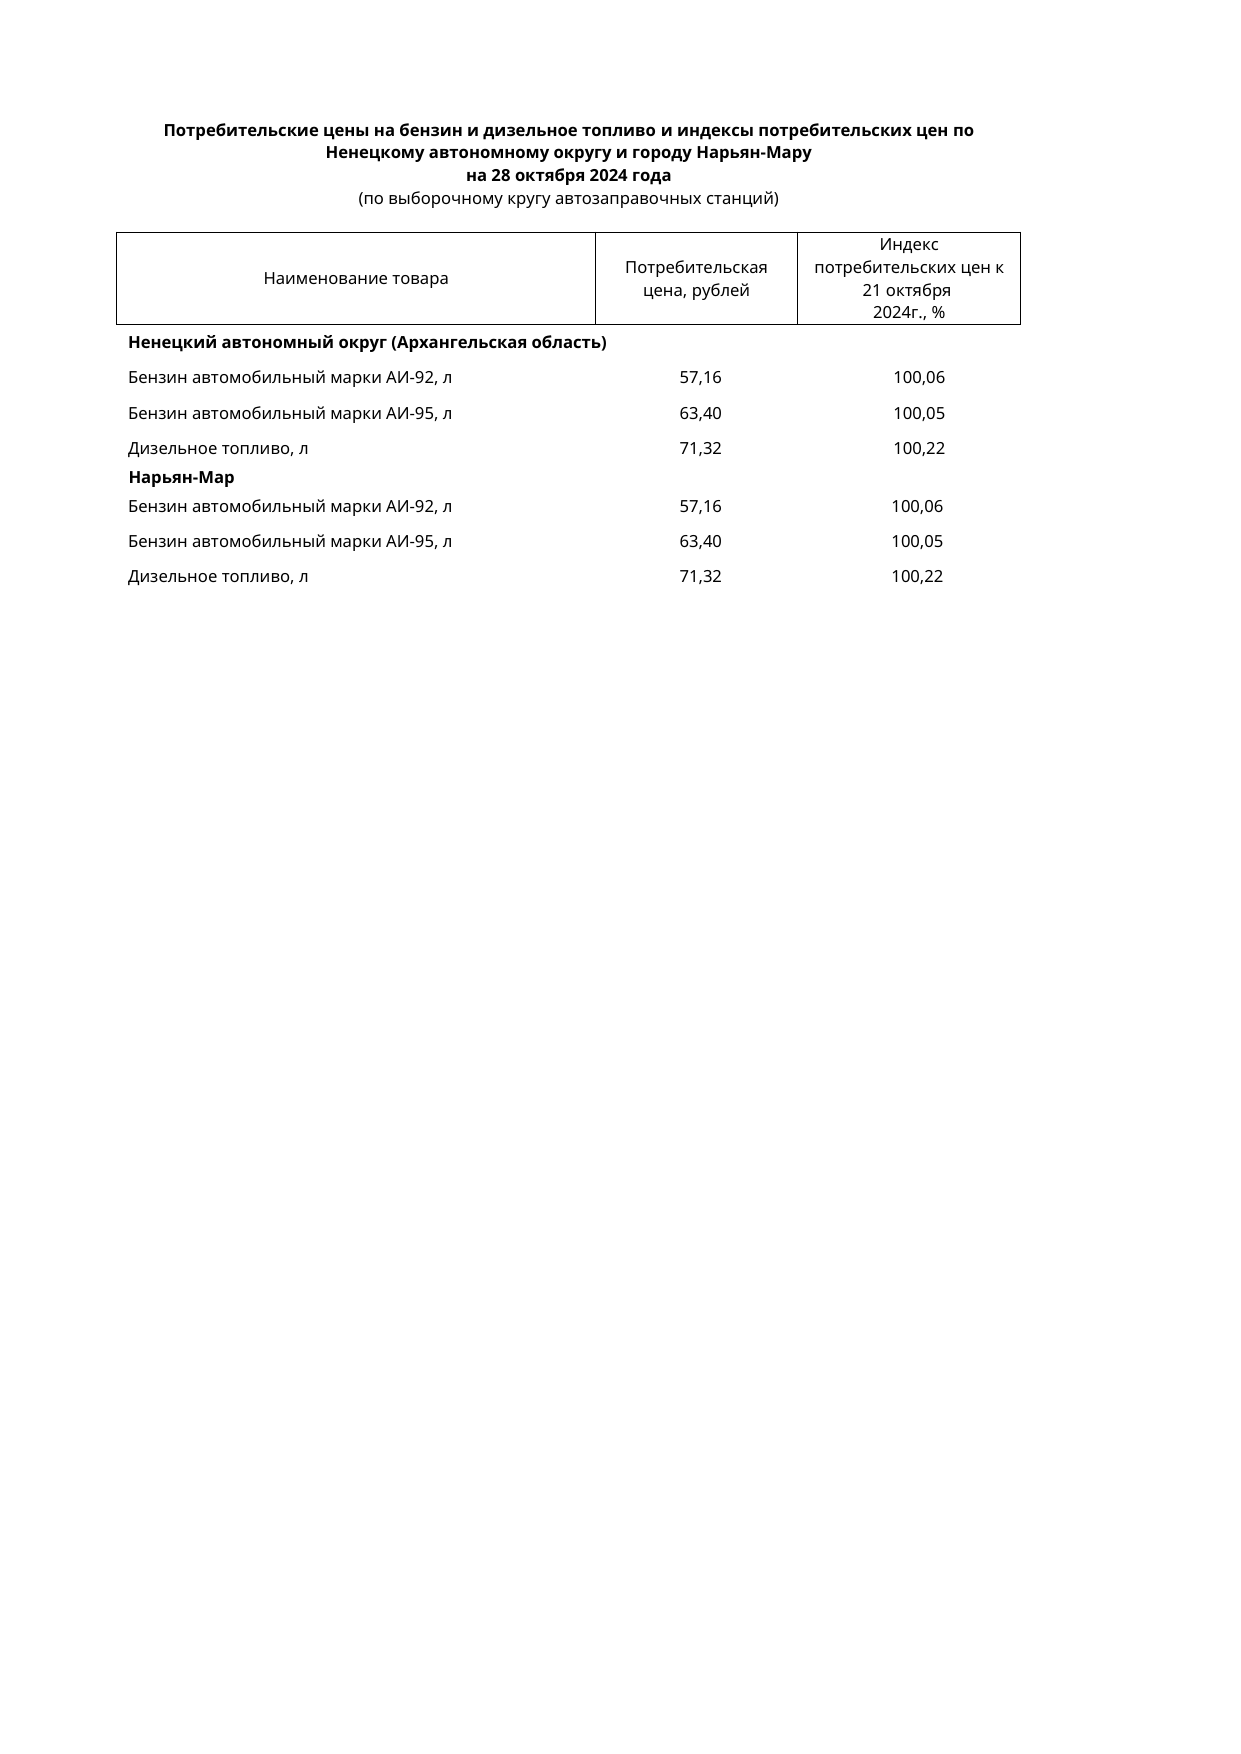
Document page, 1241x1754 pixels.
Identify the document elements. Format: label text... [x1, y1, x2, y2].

table_cell 63,40 [596, 523, 797, 558]
table_header Бензин автомобильный марки АИ-92, л [117, 488, 596, 523]
table_cell Бензин автомобильный марки АИ-95, л [117, 523, 596, 558]
table_cell 100,05 [798, 523, 1019, 558]
table_cell Дизельное топливо, л [117, 430, 596, 465]
table_cell Бензин автомобильный марки АИ-95, л [117, 395, 596, 430]
table_cell Бензин автомобильный марки АИ-92, л [117, 360, 596, 395]
table_cell Дизельное топливо, л [117, 559, 596, 594]
table_cell Потребительская цена, рублей [596, 233, 797, 323]
table_cell 57,16 [596, 360, 797, 395]
table_cell 63,40 [596, 395, 797, 430]
table_cell 100,22 [798, 430, 1021, 465]
table_cell Индекс потребительских цен к 21 октября 2024г., % [798, 233, 1020, 323]
table_cell Наименование товара [117, 233, 595, 323]
table_cell Ненецкий автономный округ (Архангельская область) [117, 325, 1021, 360]
table_cell 100,06 [798, 360, 1021, 395]
table_header 100,06 [798, 488, 1019, 523]
table_cell 71,32 [596, 559, 797, 594]
table_cell 100,22 [798, 559, 1019, 594]
table_header Потребительские цены на бензин и дизельное топливо и индексы потребительских цен по Ненецкому автономному округу и городу Нарьян-Мару на 28 октября 2024 года (по выборочному кругу автозаправочных станций) [117, 118, 1021, 232]
table_cell 100,05 [798, 395, 1021, 430]
table_header 57,16 [596, 488, 797, 523]
text Нарьян-Мар [128, 465, 1181, 488]
table_cell 71,32 [596, 430, 797, 465]
